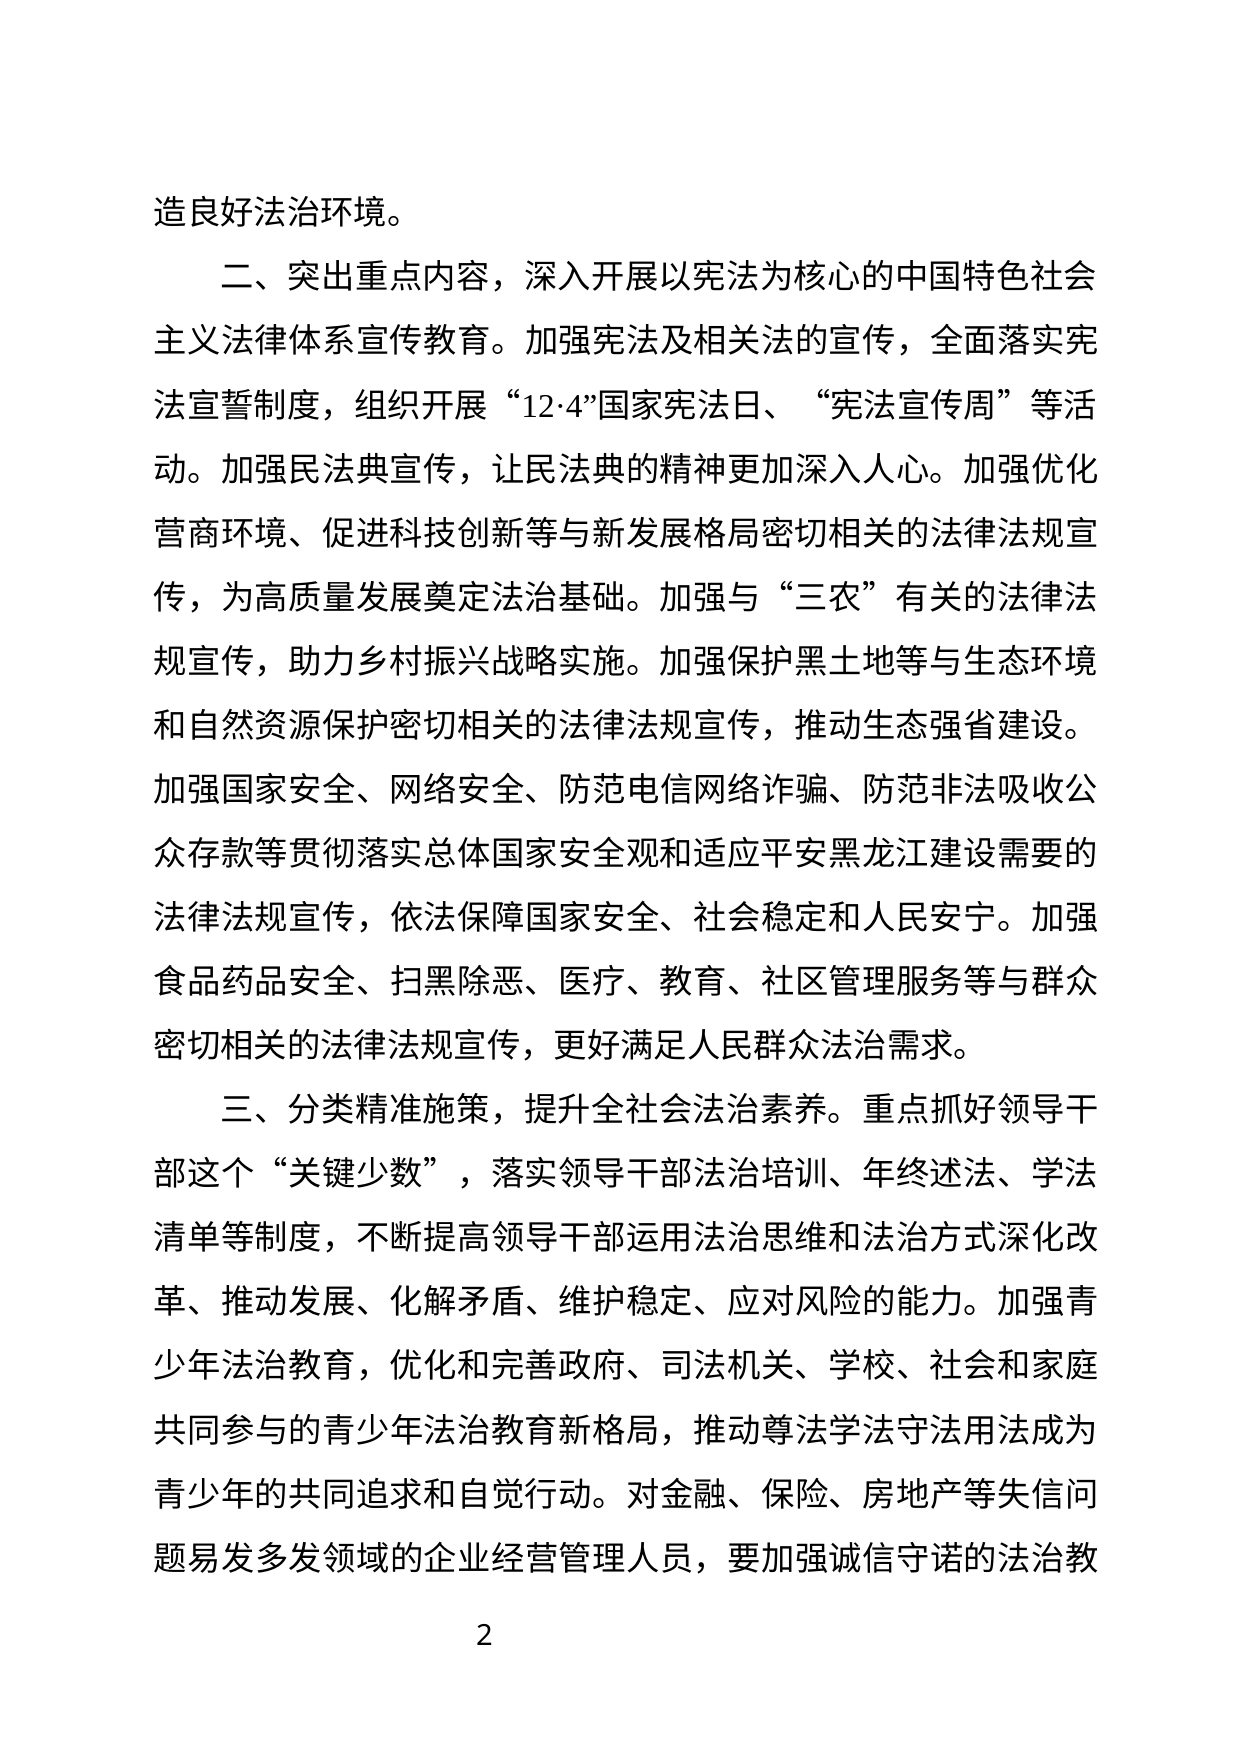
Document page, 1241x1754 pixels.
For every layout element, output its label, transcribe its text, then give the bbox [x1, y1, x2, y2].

text 二、突出重点内容，深入开展以宪法为核心的中国特色社会主义法律体系宣传教育。加强宪法及相关法的宣传，全面落实宪法宣誓制度，组织开展“12·4”国家宪法日、“宪法宣传周”等活动。加强民法典宣传，让民法典的精神更加深入人心。加强优化营商环境、促进科技创新等与新发展格局密切相关的法律法规宣传，为高质量发展奠定法治基础。加强与“三农”有关的法律法规宣传，助力乡村振兴战略实施。加强保护黑土地等与生态环境和自然资源保护密切相关的法律法规宣传，推动生态强省建设。加强国家安全、网络安全、防范电信网络诈骗、防范非法吸收公众存款等贯彻落实总体国家安全观和适应平安黑龙江建设需要的法律法规宣传，依法保障国家安全、社会稳定和人民安宁。加强食品药品安全、扫黑除恶、医疗、教育、社区管理服务等与群众密切相关的法律法规宣传，更好满足人民群众法治需求。 [153, 242, 1098, 1075]
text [153, 1075, 1098, 1588]
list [153, 178, 1098, 242]
